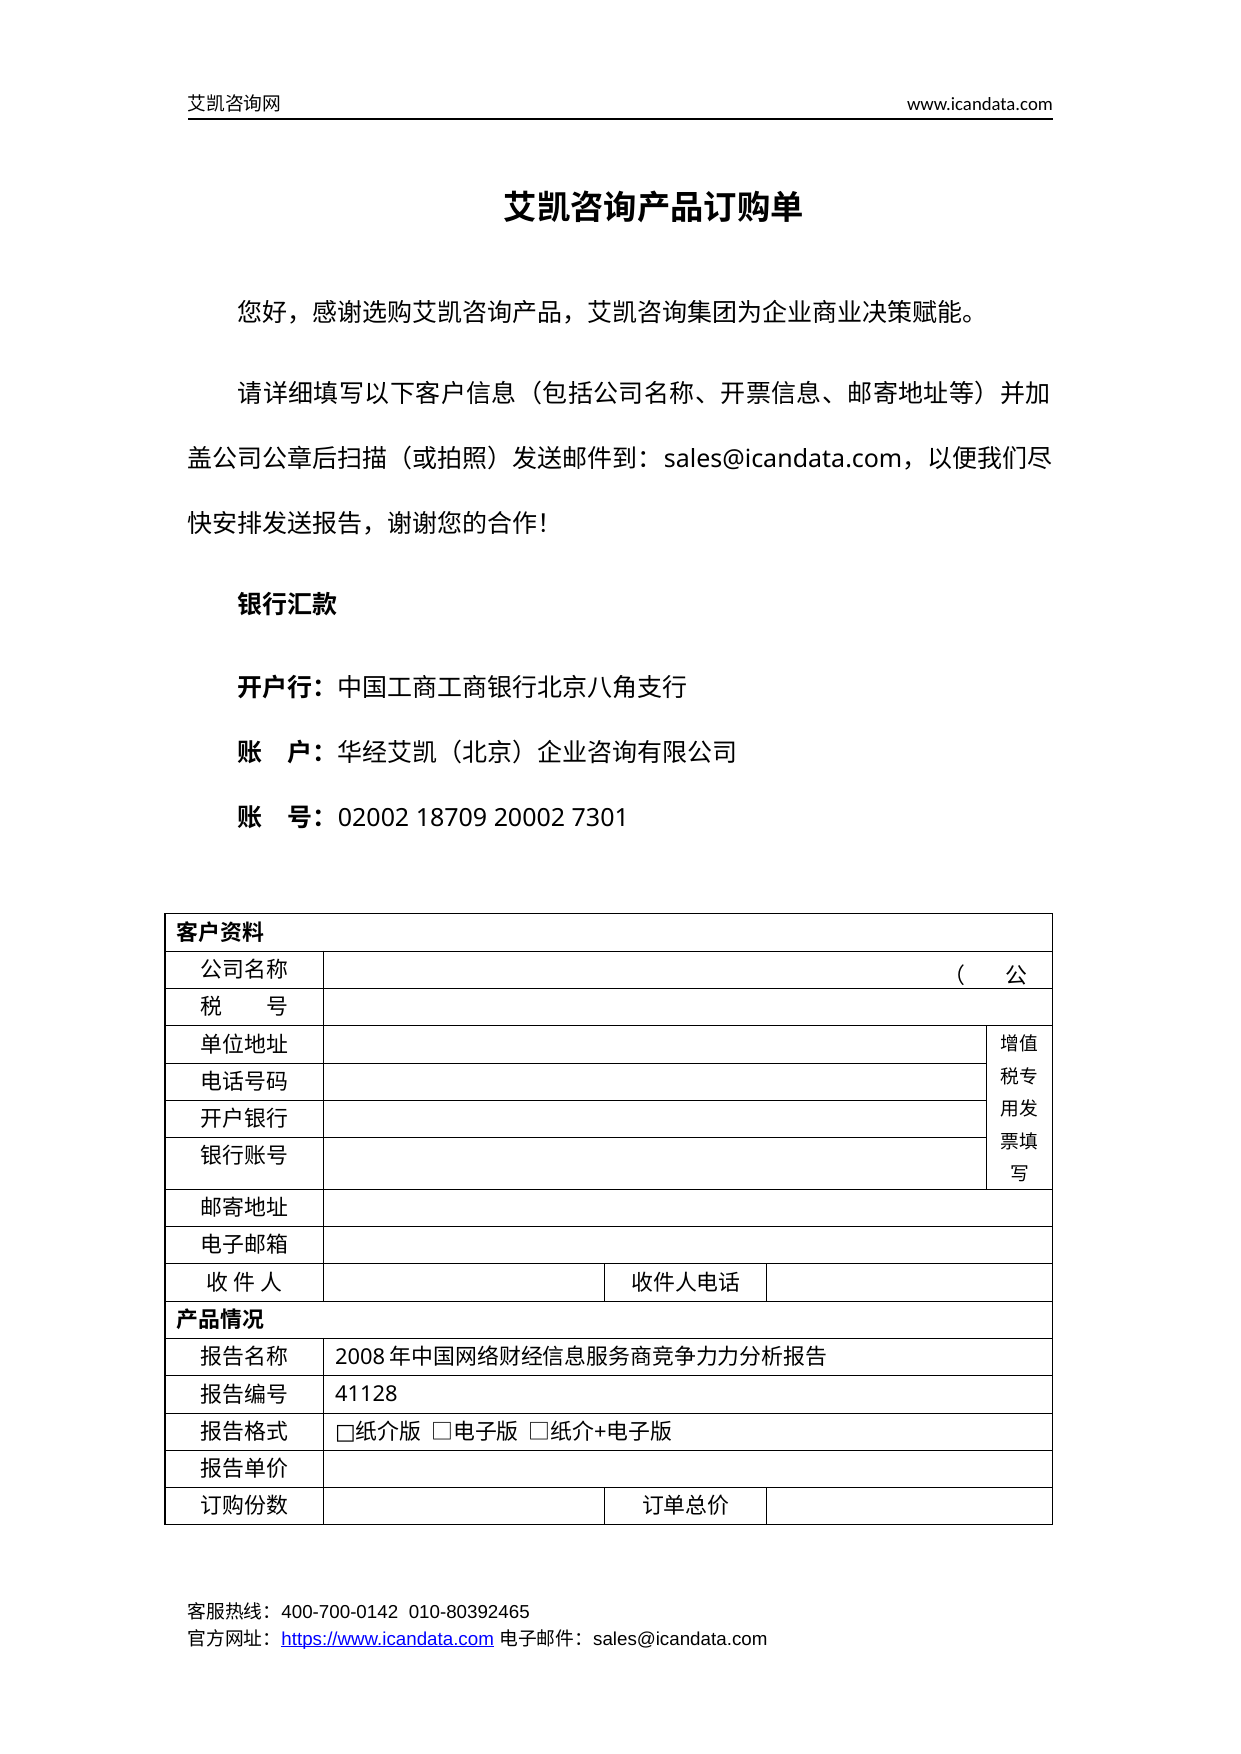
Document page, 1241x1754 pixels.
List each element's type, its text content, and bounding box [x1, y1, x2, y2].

text 账 号：02002 18709 20002 7301 [187, 783, 1053, 848]
table_cell 收 件 人 [166, 1264, 323, 1301]
table_cell 单位地址 [166, 1026, 323, 1062]
table_cell [324, 1026, 986, 1062]
table_cell [324, 1488, 604, 1524]
table_cell 银行账号 [166, 1138, 323, 1189]
table_cell 电话号码 [166, 1064, 323, 1100]
table_cell 报告编号 [166, 1376, 323, 1412]
table_cell 2008年中国网络财经信息服务商竞争力力分析报告 [324, 1339, 1052, 1375]
table_cell [324, 1190, 1052, 1226]
table_cell 订购份数 [166, 1488, 323, 1524]
table_cell 报告单价 [166, 1451, 323, 1487]
table_header 客户资料 [166, 914, 1052, 951]
table_cell 产品情况 [166, 1302, 1052, 1338]
table_cell [324, 1227, 1052, 1263]
table_cell [324, 1264, 604, 1301]
table_cell 增值税专用发票填写 [987, 1026, 1052, 1189]
table_cell [324, 1064, 986, 1100]
table_cell [324, 952, 1052, 988]
table_cell [767, 1264, 1052, 1301]
text 请详细填写以下客户信息（包括公司名称、开票信息、邮寄地址等）并加盖公司公章后扫描（或拍照）发送邮件到：sales@icandata.com，以便我们尽快安排发送报告，谢谢您的合作！ [187, 359, 1053, 554]
table_cell 电子邮箱 [166, 1227, 323, 1263]
text 艾凯咨询产品订购单 [187, 172, 1053, 237]
table_cell 开户银行 [166, 1101, 323, 1137]
table_cell [324, 989, 1052, 1025]
table_cell [324, 1101, 986, 1137]
table_cell [324, 1451, 1052, 1487]
table_cell 订单总价 [605, 1488, 766, 1524]
table_cell 税 号 [166, 989, 323, 1025]
table_cell □纸介版 □电子版 □纸介+电子版 [324, 1414, 1052, 1450]
text 开户行：中国工商工商银行北京八角支行 [187, 653, 1053, 718]
table_cell 报告格式 [166, 1414, 323, 1450]
table_cell [324, 1138, 986, 1189]
table_cell 邮寄地址 [166, 1190, 323, 1226]
table_cell 收件人电话 [605, 1264, 766, 1301]
table_cell 41128 [324, 1376, 1052, 1412]
text 银行汇款 [187, 570, 1053, 635]
text 您好，感谢选购艾凯咨询产品，艾凯咨询集团为企业商业决策赋能。 [187, 278, 1053, 343]
table_cell 公司名称 [166, 952, 323, 988]
table_cell [767, 1488, 1052, 1524]
text 账 户：华经艾凯（北京）企业咨询有限公司 [187, 718, 1053, 783]
table_cell 报告名称 [166, 1339, 323, 1375]
